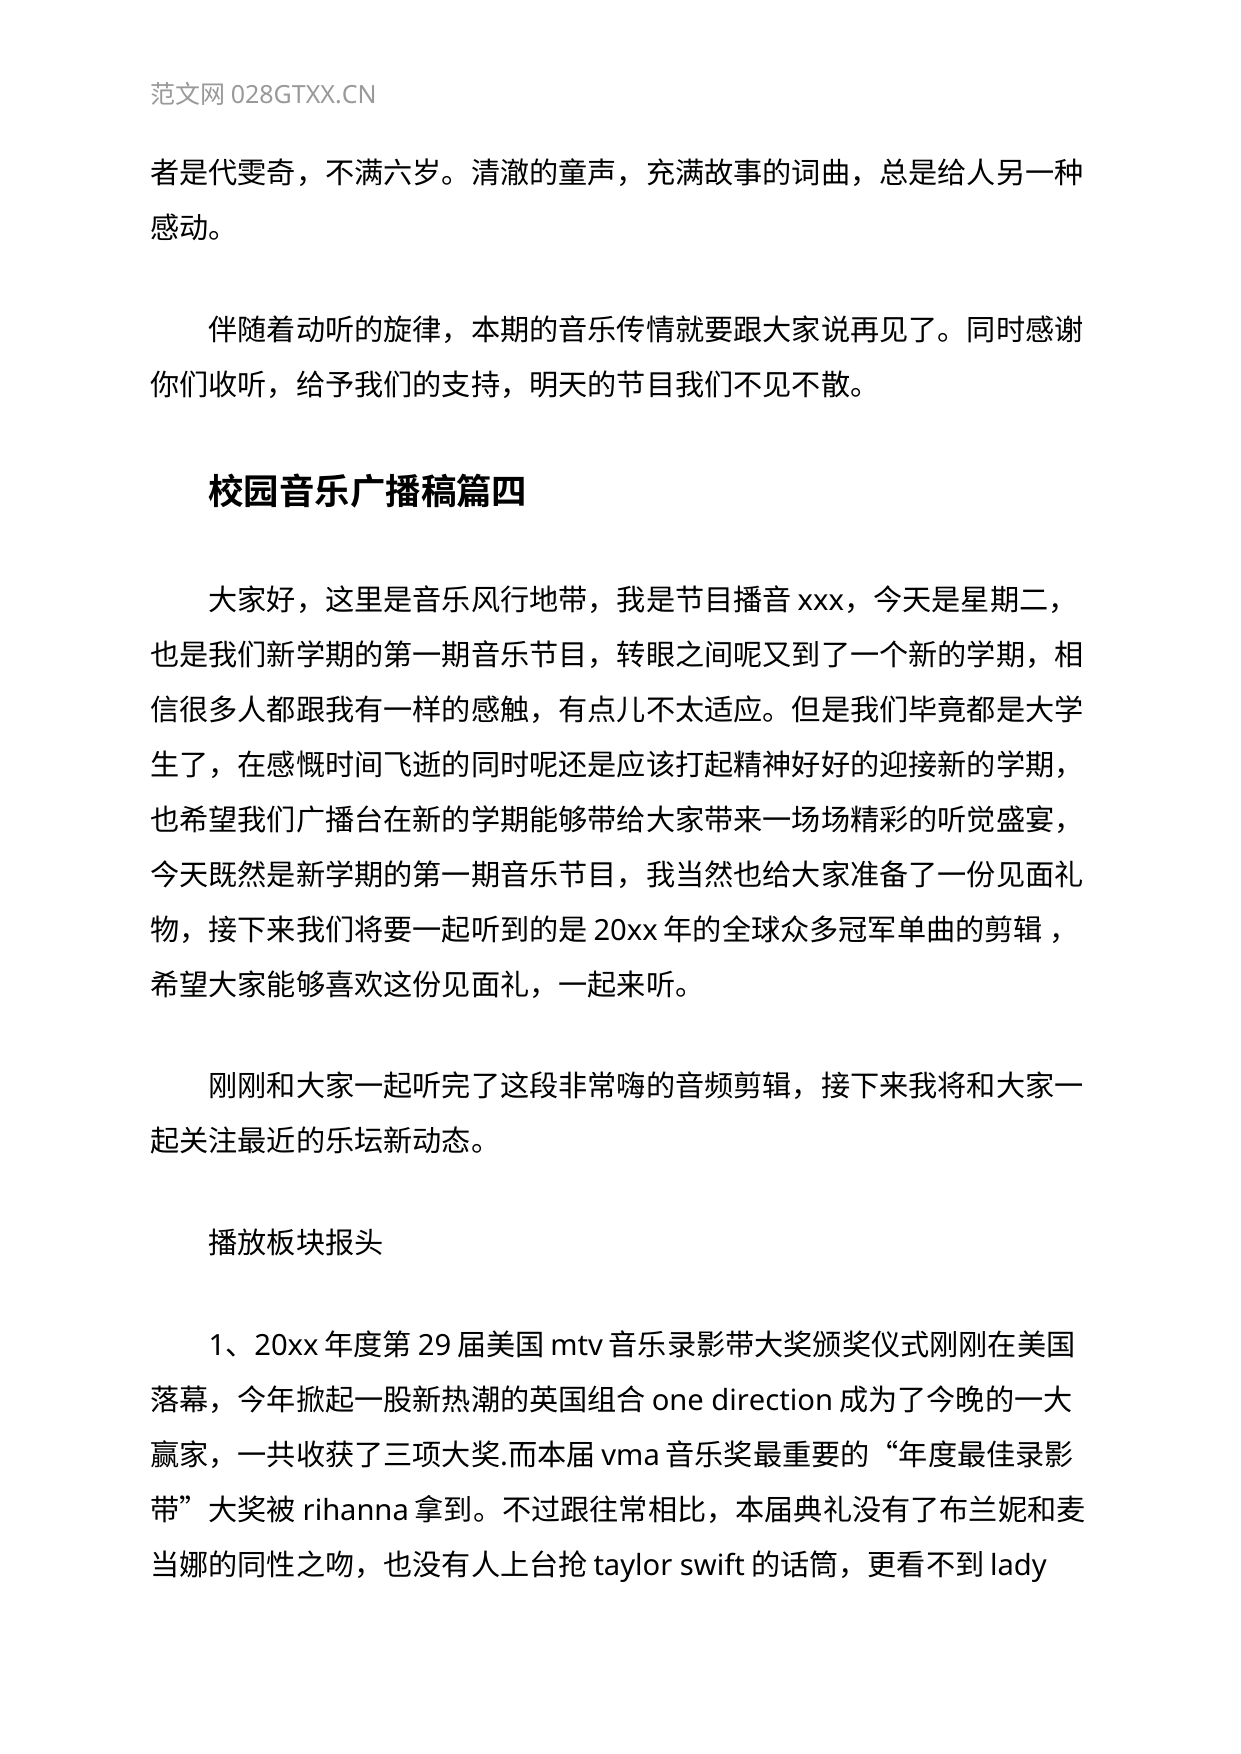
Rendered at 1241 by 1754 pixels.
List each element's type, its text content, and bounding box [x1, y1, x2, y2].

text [150, 150, 1090, 247]
text 播放板块报头 [150, 1220, 1090, 1262]
text 校园音乐广播稿篇四 [150, 463, 1090, 514]
text 伴随着动听的旋律，本期的音乐传情就要跟大家说再见了。同时感谢你们收听，给予我们的支持，明天的节目我们不见不散。 [150, 307, 1090, 404]
text 大家好，这里是音乐风行地带，我是节目播音xxx，今天是星期二，也是我们新学期的第一期音乐节目，转眼之间呢又到了一个新的学期，相信很多人都跟我有一样的感触，有点儿不太适应。但是我们毕竟都是大学生了，在感慨时间飞逝的同时呢还是应该打起精神好好的迎接新的学期，也希望我们广播台在新的学期能够带给大家带来一场场精彩的听觉盛宴，今天既然是新学期的第一期音乐节目，我当然也给大家准备了一份见面礼物，接下来我们将要一起听到的是20xx年的全球众多冠军单曲的剪辑 ，希望大家能够喜欢这份见面礼，一起来听。 [150, 577, 1090, 1003]
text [150, 1321, 1090, 1584]
text 刚刚和大家一起听完了这段非常嗨的音频剪辑，接下来我将和大家一起关注最近的乐坛新动态。 [150, 1063, 1090, 1160]
